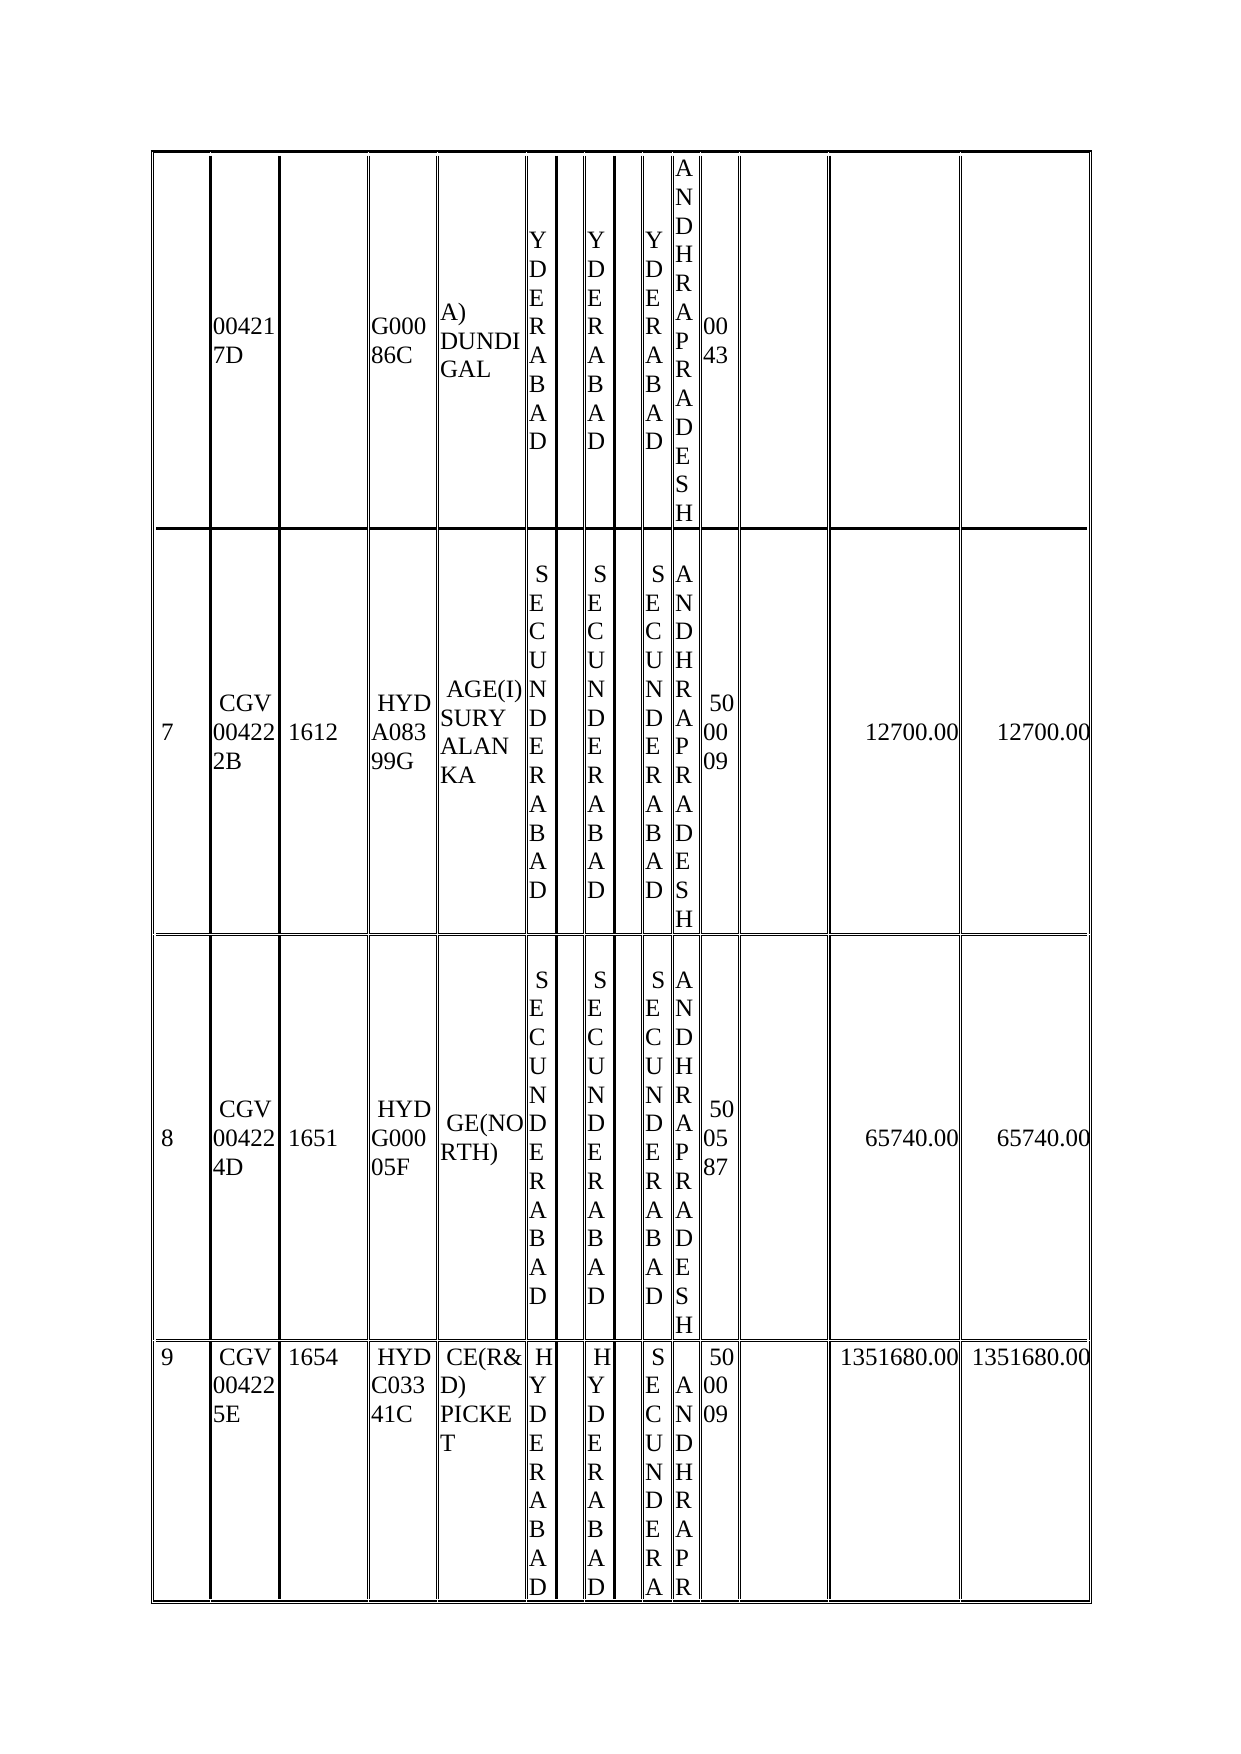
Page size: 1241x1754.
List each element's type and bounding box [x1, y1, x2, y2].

table_cell [152, 152, 1090, 1603]
